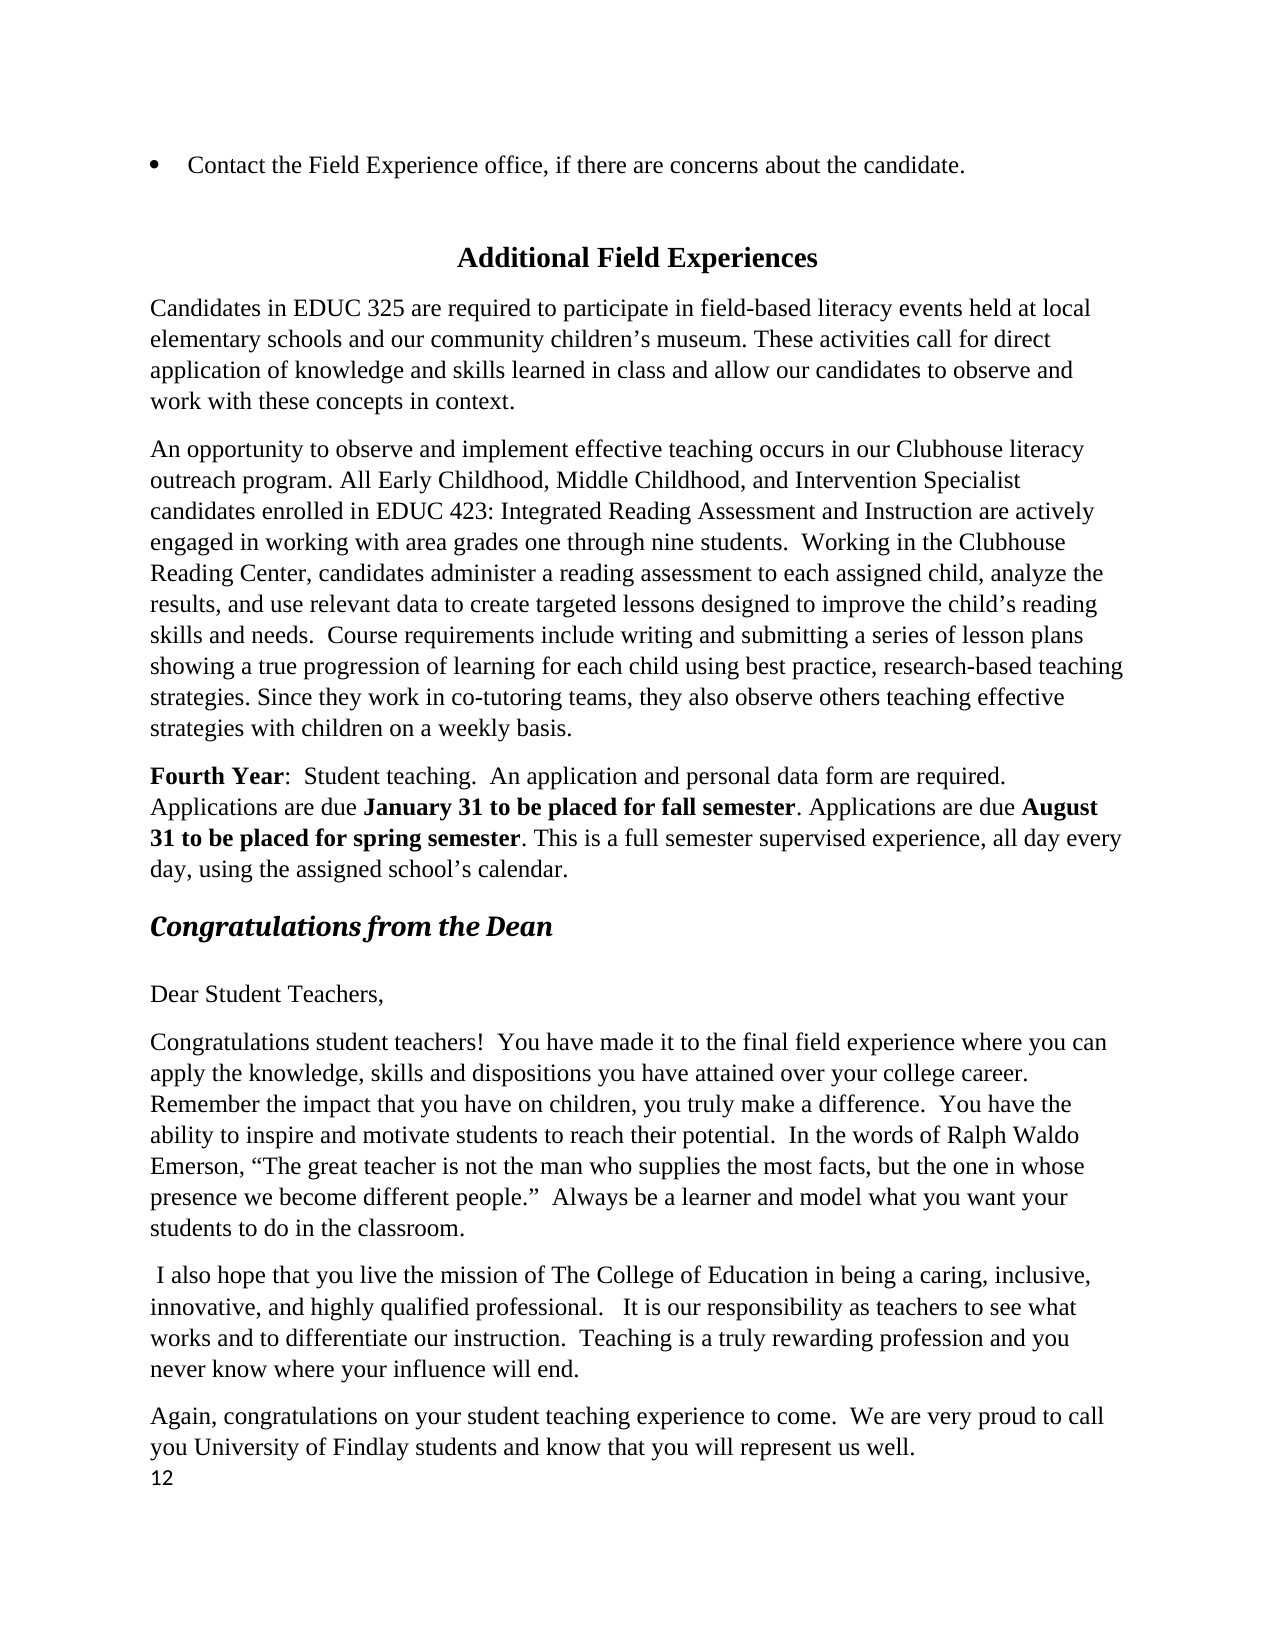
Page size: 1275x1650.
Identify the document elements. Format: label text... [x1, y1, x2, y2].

text I also hope that you live the mission of The College of Education in being a caring, inclusive, innovative, and highly qualified professional. It is our responsibility as teachers to see what works and to differentiate our instruction. Teaching is a truly rewarding profession and you never know where your influence will end. [150, 1261, 1125, 1382]
text Dear Student Teachers, [150, 979, 1125, 1008]
list Contact the Field Experience office, if there are concerns about the candidate. [150, 150, 1125, 179]
subtitle Congratulations from the Dean [150, 910, 1125, 944]
text Candidates in EDUC 325 are required to participate in field-based literacy events held at local elementary schools and our community children’s museum. These activities call for direct application of knowledge and skills learned in class and allow our candidates to observe and work with these concepts in context. [150, 293, 1125, 415]
text Additional Field Experiences [150, 241, 1125, 274]
text Fourth Year: Student teaching. An application and personal data form are required. Applications are due January 31 to be placed for fall semester. Applications are due August 31 to be placed for spring semester. This is a full semester supervised experience, all day every day, using the assigned school’s calendar. [150, 761, 1125, 883]
text Again, congratulations on your student teaching experience to come. We are very proud to call you University of Findlay students and know that you will represent us well. [150, 1401, 1125, 1461]
text An opportunity to observe and implement effective teaching occurs in our Clubhouse literacy outreach program. All Early Childhood, Middle Childhood, and Intervention Specialist candidates enrolled in EDUC 423: Integrated Reading Assessment and Instruction are actively engaged in working with area grades one through nine students. Working in the Clubhouse Reading Center, candidates administer a reading assessment to each assigned child, analyze the results, and use relevant data to create targeted lessons designed to improve the child’s reading skills and needs. Course requirements include writing and submitting a series of lesson plans showing a true progression of learning for each child using best practice, research-based teaching strategies. Since they work in co-tutoring teams, they also observe others teaching effective strategies with children on a weekly basis. [150, 434, 1125, 742]
text Congratulations student teachers! You have made it to the final field experience where you can apply the knowledge, skills and dispositions you have attained over your college career. Remember the impact that you have on children, you truly make a difference. You have the ability to inspire and motivate students to reach their potential. In the words of Ralph Waldo Emerson, “The great teacher is not the man who supplies the most facts, but the one in whose presence we become different people.” Always be a learner and model what you want your students to do in the classroom. [150, 1027, 1125, 1242]
